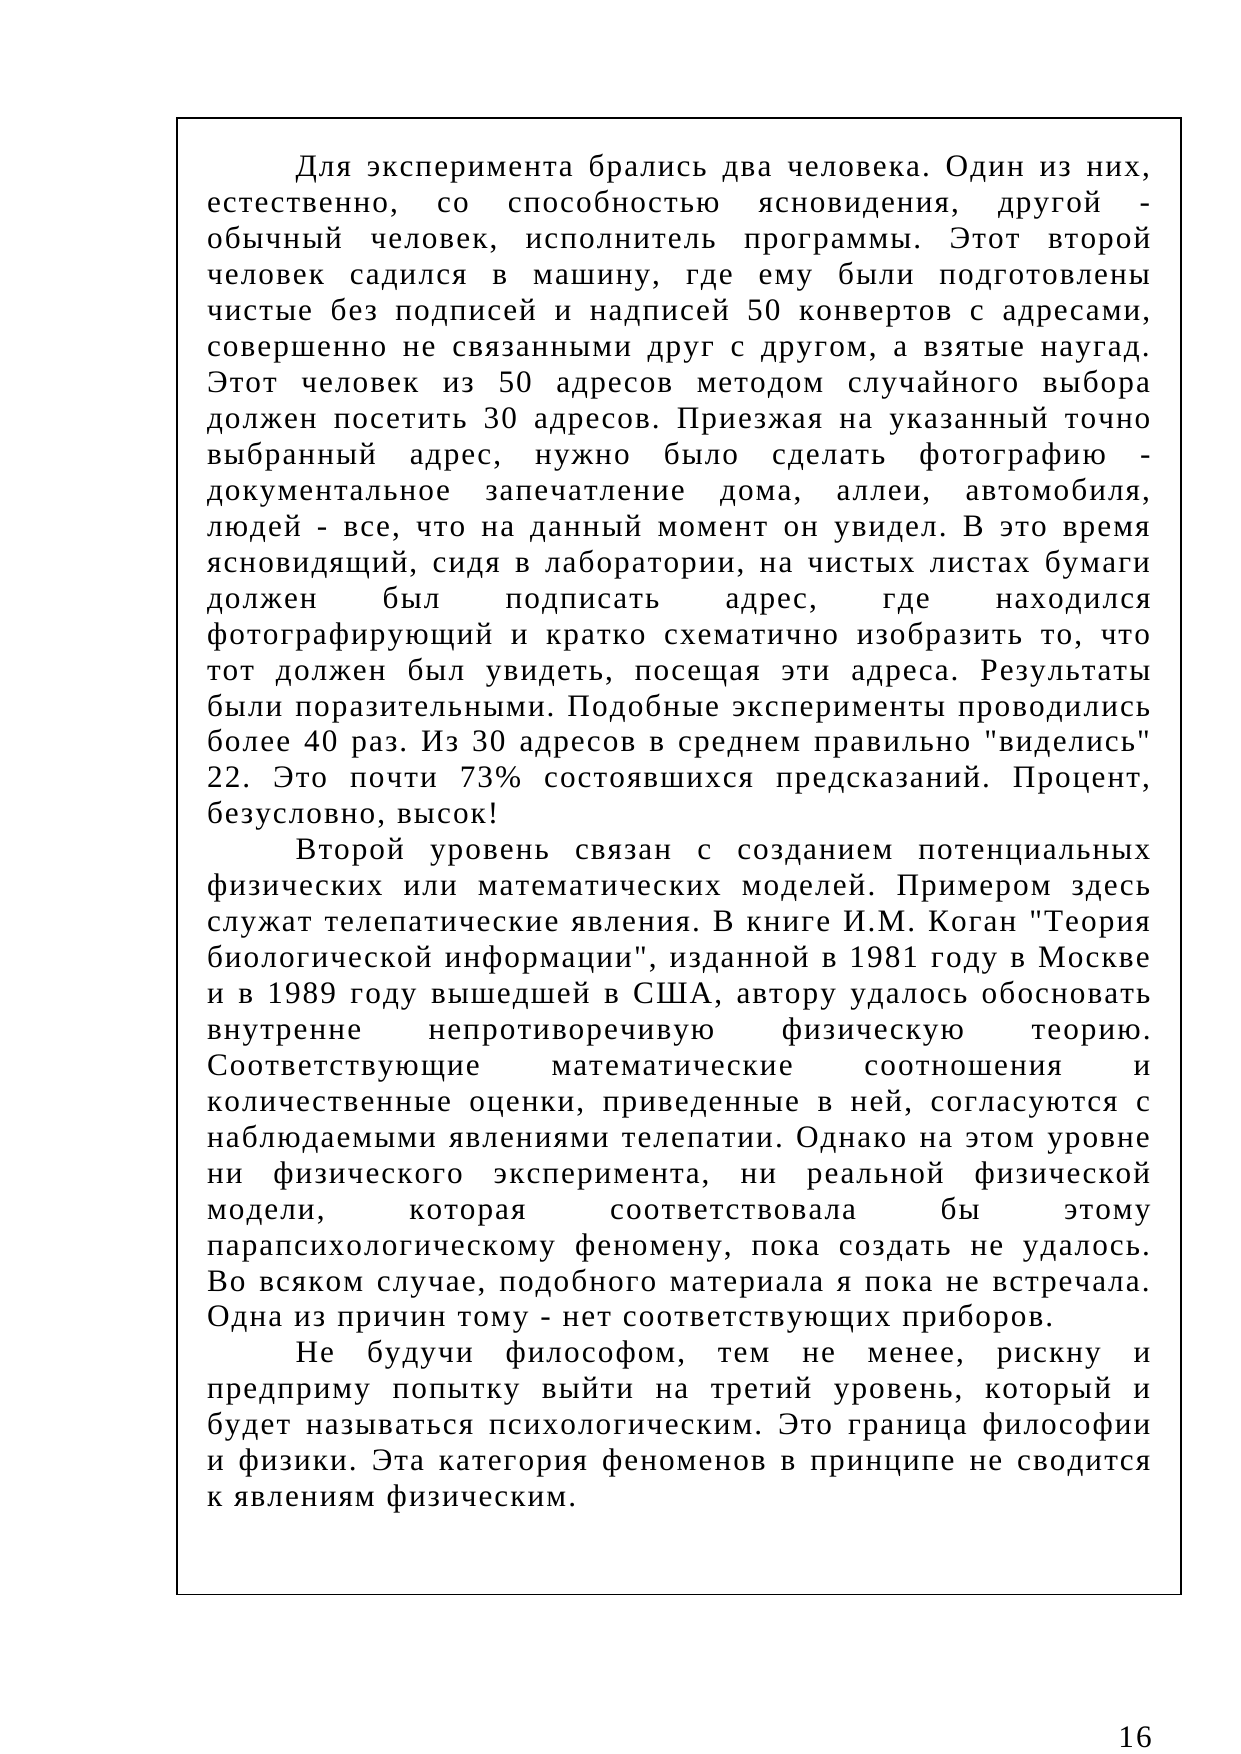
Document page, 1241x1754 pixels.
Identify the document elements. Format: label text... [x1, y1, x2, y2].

text Не будучи философом, тем не менее, рискну и предприму попытку выйти на третий уровень, который и будет называться психологическим. Это граница философии и физики. Эта категория феноменов в принципе не сводится к явлениям физическим. [207, 1334, 1152, 1513]
text Второй уровень связан с созданием потенциальных физических или математических моделей. Примером здесь служат телепатические явления. В книге И.М. Коган "Теория биологической информации", изданной в 1981 году в Москве и в 1989 году вышедшей в США, автору удалось обосновать внутренне непротиворечивую физическую теорию. Соответствующие математические соотношения и количественные оценки, приведенные в ней, согласуются с наблюдаемыми явлениями телепатии. Однако на этом уровне ни физического эксперимента, ни реальной физической модели, которая соответствовала бы этому парапсихологическому феномену, пока создать не удалось. Во всяком случае, подобного материала я пока не встречала. Одна из причин тому - нет соответствующих приборов. [207, 831, 1152, 1334]
text Для эксперимента брались два человека. Один из них, естественно, со способностью ясновидения, другой - обычный человек, исполнитель программы. Этот второй человек садился в машину, где ему были подготовлены чистые без подписей и надписей 50 конвертов с адресами, совершенно не связанными друг с другом, а взятые наугад. Этот человек из 50 адресов методом случайного выбора должен посетить 30 адресов. Приезжая на указанный точно выбранный адрес, нужно было сделать фотографию - документальное запечатление дома, аллеи, автомобиля, людей - все, что на данный момент он увидел. В это время ясновидящий, сидя в лаборатории, на чистых листах бумаги должен был подписать адрес, где находился фотографирующий и кратко схематично изобразить то, что тот должен был увидеть, посещая эти адреса. Результаты были поразительными. Подобные эксперименты проводились более 40 раз. Из 30 адресов в среднем правильно "виделись" 22. Это почти 73% состоявшихся предсказаний. Процент, безусловно, высок! [207, 148, 1152, 831]
